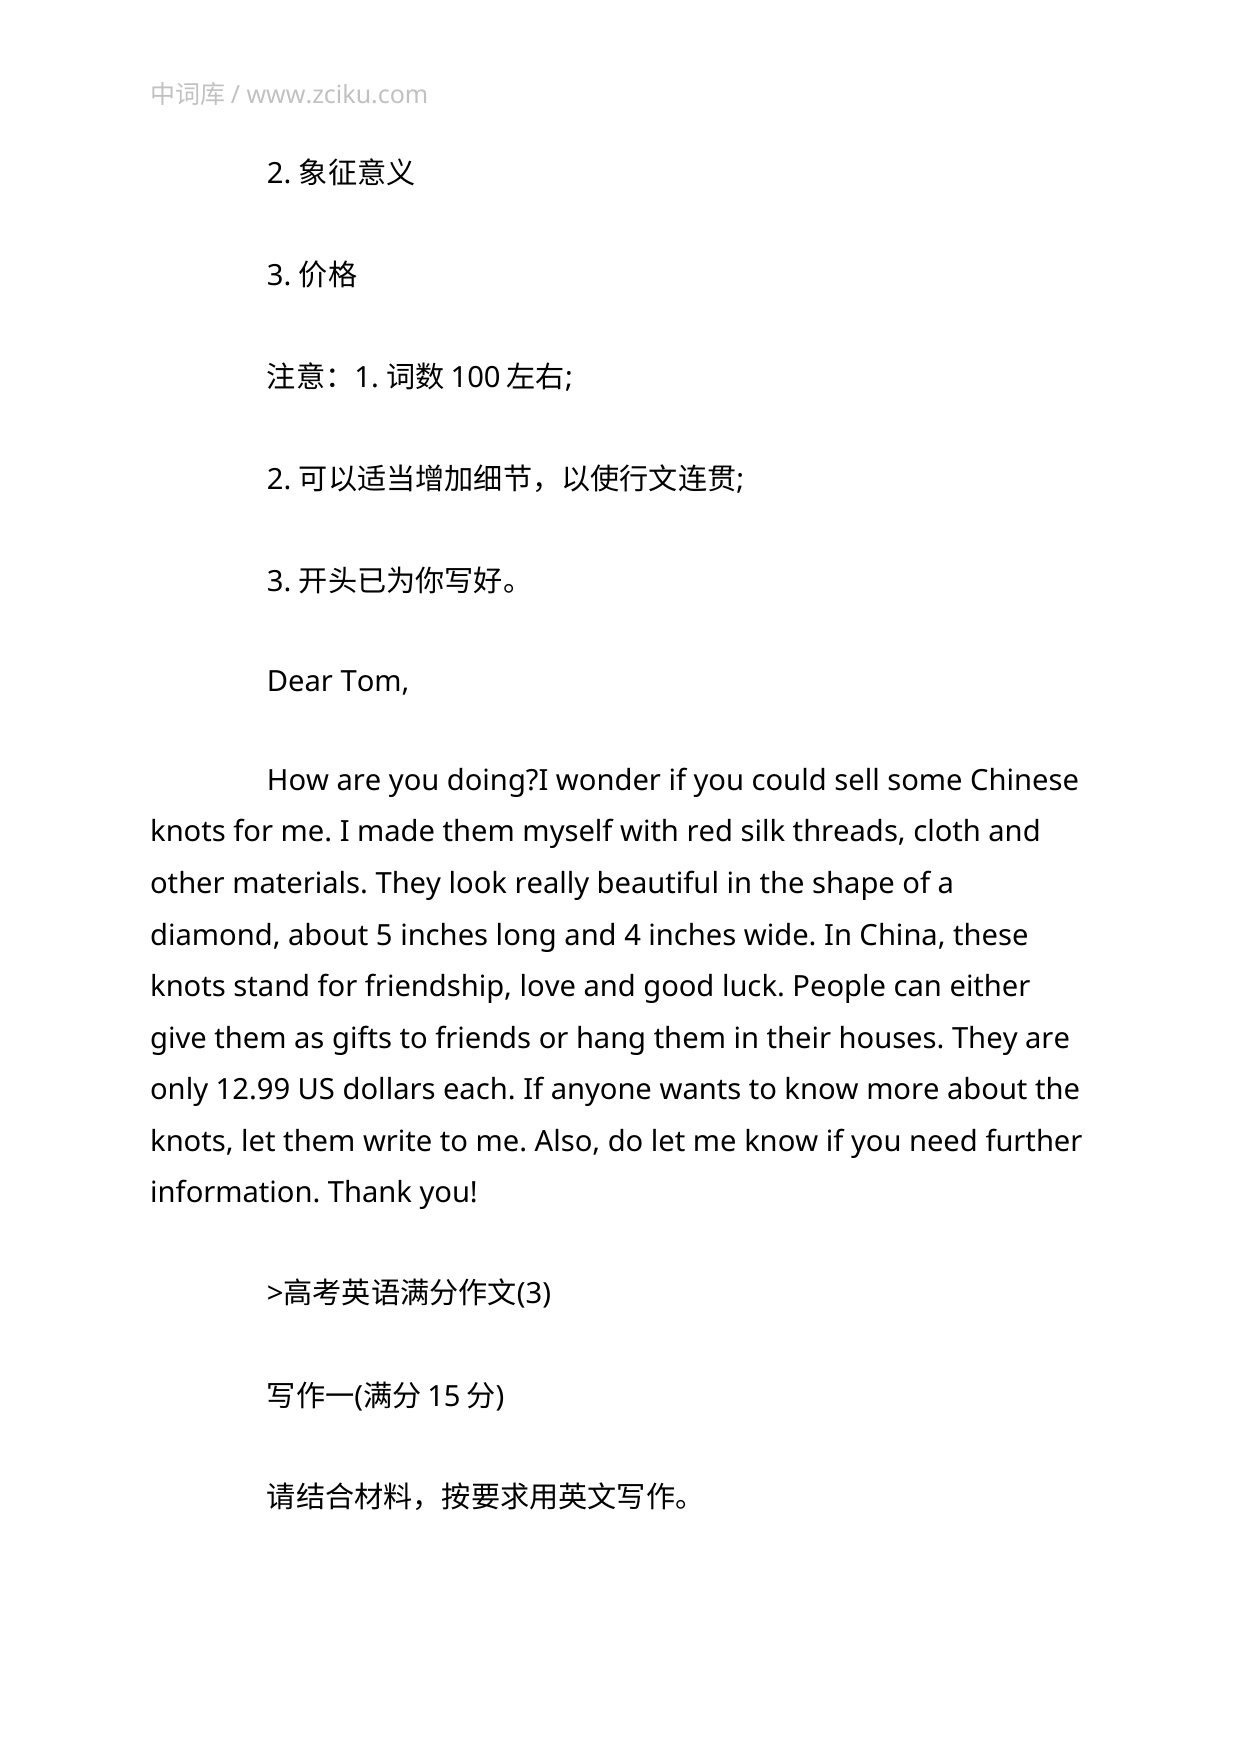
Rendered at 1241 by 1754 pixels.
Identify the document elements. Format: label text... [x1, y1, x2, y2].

text >高考英语满分作文(3) [150, 1270, 1090, 1312]
text 写作一(满分15分) [150, 1372, 1090, 1414]
text 3. 开头已为你写好。 [150, 558, 1090, 600]
text 2. 象征意义 [150, 150, 1090, 192]
text 注意：1. 词数100左右; [150, 354, 1090, 396]
text 请结合材料，按要求用英文写作。 [150, 1474, 1090, 1516]
text 2. 可以适当增加细节，以使行文连贯; [150, 456, 1090, 498]
text Dear Tom, [150, 660, 1090, 699]
text 3. 价格 [150, 252, 1090, 294]
text How are you doing?I wonder if you could sell some Chinese knots for me. I made them myself with red silk threads, cloth and other materials. They look really beautiful in the shape of a diamond, about 5 inches long and 4 inches wide. In China, these knots stand for friendship, love and good luck. People can either give them as gifts to friends or hang them in their houses. They are only 12.99 US dollars each. If anyone wants to know more about the knots, let them write to me. Also, do let me know if you need further information. Thank you! [150, 759, 1090, 1211]
